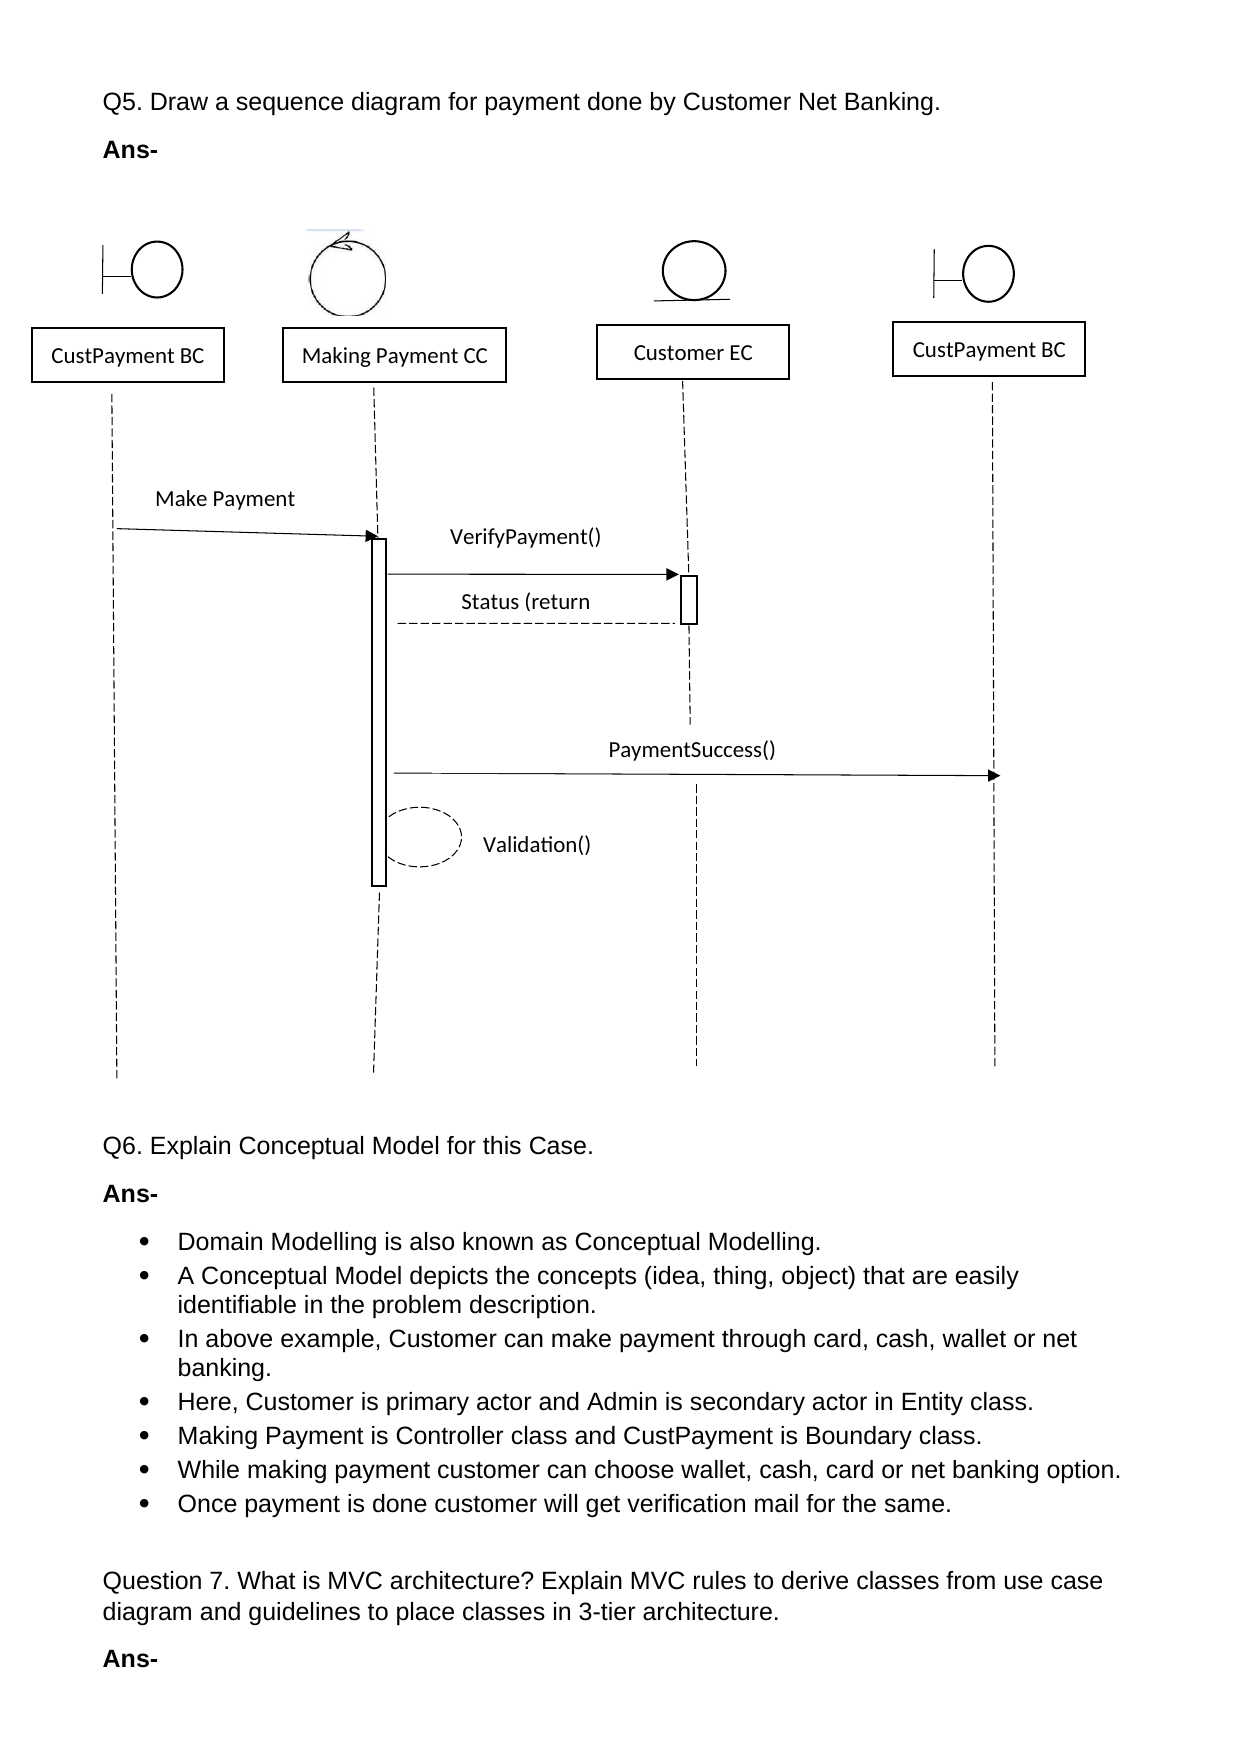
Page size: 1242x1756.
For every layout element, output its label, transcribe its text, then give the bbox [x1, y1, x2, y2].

list In above example, Customer can make payment through card, cash, wallet or net banking. [140, 1324, 1145, 1381]
list Here, Customer is primary actor and Admin is secondary actor in Entity class. [140, 1387, 1145, 1415]
text Ans- [102, 134, 1145, 163]
list Once payment is done customer will get verification mail for the same. [140, 1489, 1145, 1518]
text Q6. Explain Conceptual Model for this Case. [102, 1131, 1145, 1160]
list Domain Modelling is also known as Conceptual Modelling. [140, 1227, 1145, 1255]
list While making payment customer can choose wallet, cash, card or net banking option. [140, 1455, 1145, 1484]
text Question 7. What is MVC architecture? Explain MVC rules to derive classes from use case diagram and guidelines to place classes in 3-tier architecture. [102, 1566, 1145, 1625]
text Ans- [102, 1179, 1145, 1208]
list A Conceptual Model depicts the concepts (idea, thing, object) that are easily identifiable in the problem description. [140, 1261, 1145, 1318]
text Ans- [102, 1644, 1145, 1673]
text Q5. Draw a sequence diagram for payment done by Customer Net Banking. [102, 87, 1145, 116]
picture [305, 229, 386, 316]
list Making Payment is Controller class and CustPayment is Boundary class. [140, 1421, 1145, 1449]
